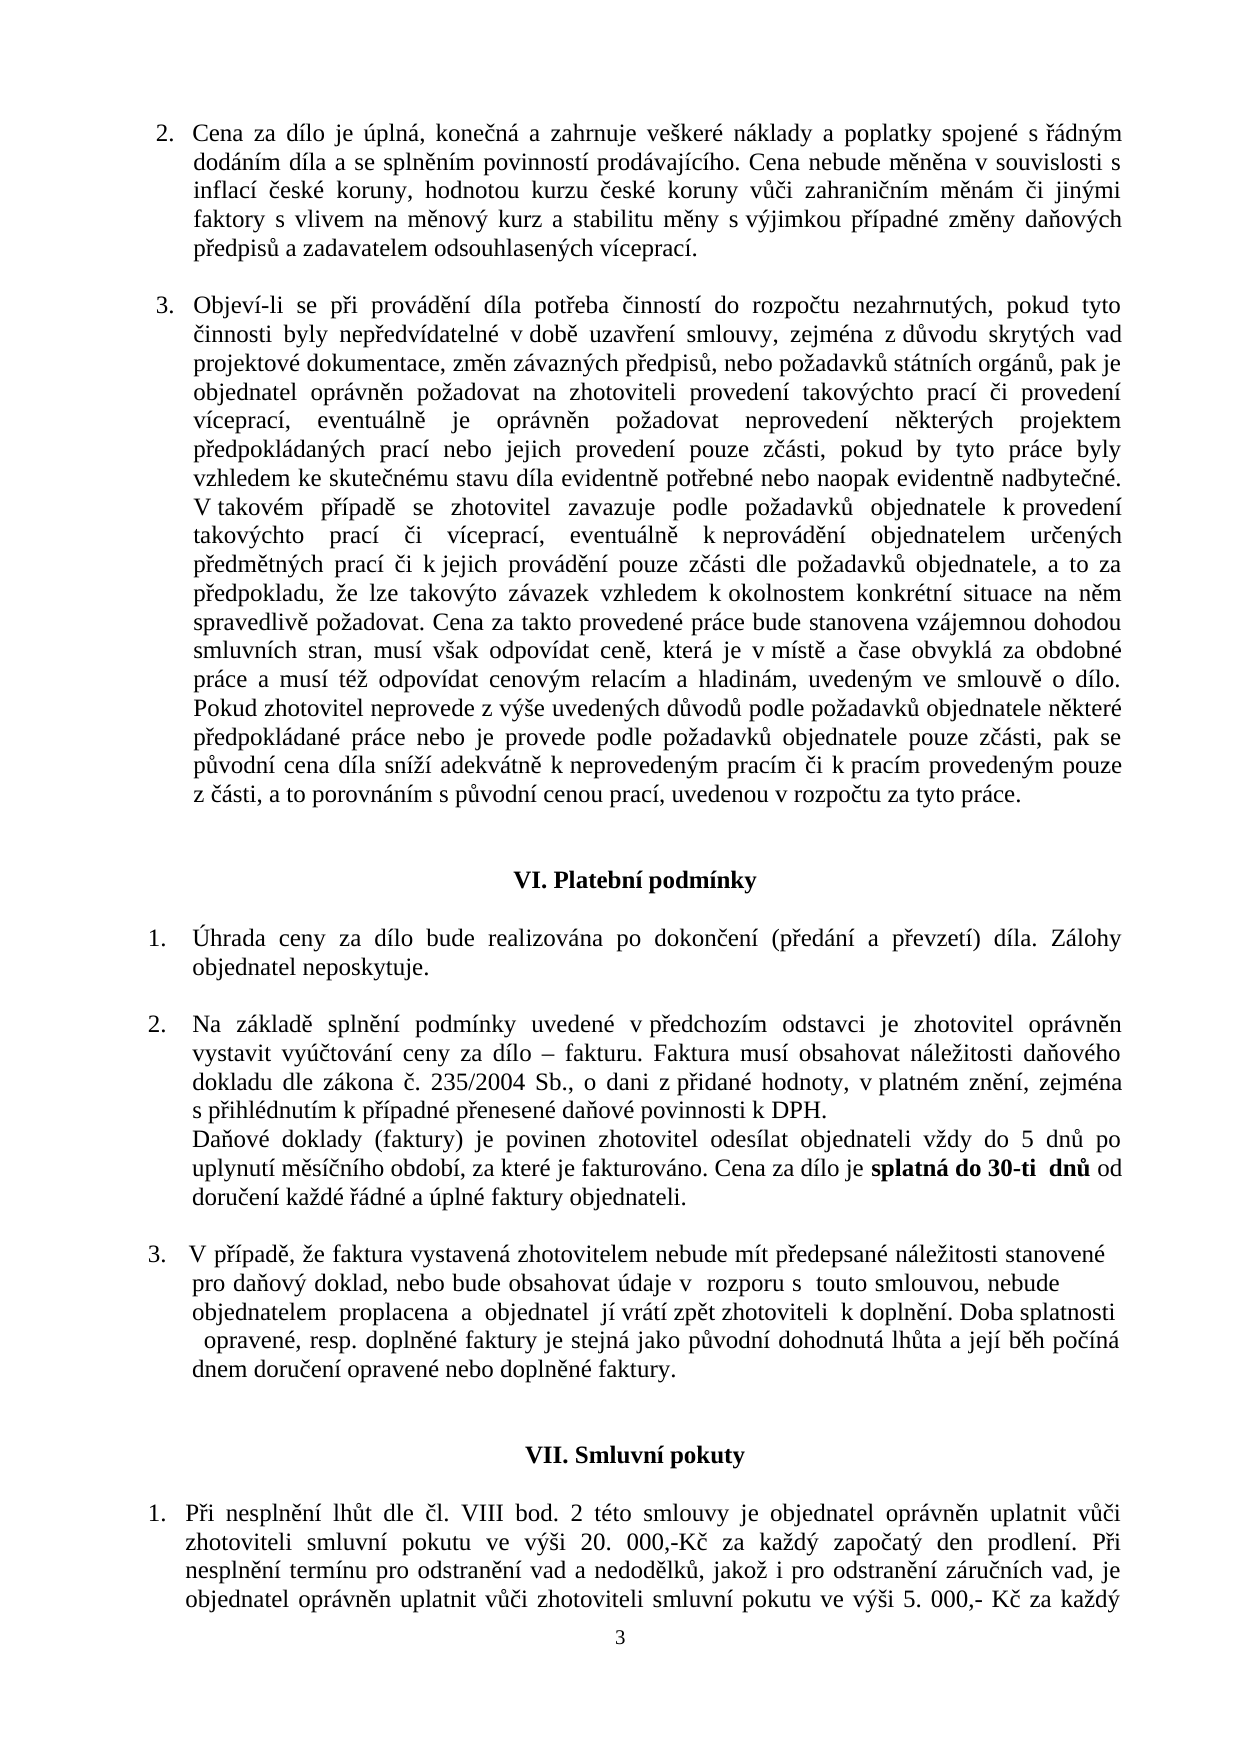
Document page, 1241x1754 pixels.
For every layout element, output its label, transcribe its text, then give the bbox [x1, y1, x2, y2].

list Cena za dílo je úplná, konečná a zahrnuje veškeré náklady a poplatky spojené s řádným dodáním díla a se splněním povinností prodávajícího. Cena nebude měněna v souvislosti s inflací české koruny, hodnotou kurzu české koruny vůči zahraničním měnám či jinými faktory s vlivem na měnový kurz a stabilitu měny s výjimkou případné změny daňových předpisů a zadavatelem odsouhlasených víceprací. [156, 118, 1122, 262]
text opravené, resp. doplněné faktury je stejná jako původní dohodnutá lhůta a její běh počíná dnem doručení opravené nebo doplněné faktury. [103, 1326, 1122, 1383]
text 1. Úhrada ceny za dílo bude realizována po dokončení (předání a převzetí) díla. Zálohy objednatel neposkytuje. [148, 923, 1122, 981]
text Daňové doklady (faktury) je povinen zhotovitel odesílat objednateli vždy do 5 dnů po uplynutí měsíčního období, za které je fakturováno. Cena za dílo je splatná do 30-ti dnů od doručení každé řádné a úplné faktury objednateli. [192, 1124, 1122, 1211]
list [148, 1498, 1122, 1613]
text 3. V případě, že faktura vystavená zhotovitelem nebude mít předepsané náležitosti stanovené pro daňový doklad, nebo bude obsahovat údaje v rozporu s touto smlouvou, nebude objednatelem proplacena a objednatel jí vrátí zpět zhotoviteli k doplnění. Doba splatnosti [148, 1239, 1122, 1326]
text 2. Na základě splnění podmínky uvedené v předchozím odstavci je zhotovitel oprávněn vystavit vyúčtování ceny za dílo – fakturu. Faktura musí obsahovat náležitosti daňového dokladu dle zákona č. 235/2004 Sb., o dani z přidané hodnoty, v platném znění, zejména s přihlédnutím k případné přenesené daňové povinnosti k DPH. [148, 1009, 1122, 1124]
text VI. Platební podmínky [148, 866, 1122, 894]
list Objeví-li se při provádění díla potřeba činností do rozpočtu nezahrnutých, pokud tyto činnosti byly nepředvídatelné v době uzavření smlouvy, zejména z důvodu skrytých vad projektové dokumentace, změn závazných předpisů, nebo požadavků státních orgánů, pak je objednatel oprávněn požadovat na zhotoviteli provedení takovýchto prací či provedení víceprací, eventuálně je oprávněn požadovat neprovedení některých projektem předpokládaných prací nebo jejich provedení pouze zčásti, pokud by tyto práce byly vzhledem ke skutečnému stavu díla evidentně potřebné nebo naopak evidentně nadbytečné. V takovém případě se zhotovitel zavazuje podle požadavků objednatele k provedení takovýchto prací či víceprací, eventuálně k neprovádění objednatelem určených předmětných prací či k jejich provádění pouze zčásti dle požadavků objednatele, a to za předpokladu, že lze takovýto závazek vzhledem k okolnostem konkrétní situace na něm spravedlivě požadovat. Cena za takto provedené práce bude stanovena vzájemnou dohodou smluvních stran, musí však odpovídat ceně, která je v místě a čase obvyklá za obdobné práce a musí též odpovídat cenovým relacím a hladinám, uvedeným ve smlouvě o dílo. Pokud zhotovitel neprovede z výše uvedených důvodů podle požadavků objednatele některé předpokládané práce nebo je provede podle požadavků objednatele pouze zčásti, pak se původní cena díla sníží adekvátně k neprovedeným pracím či k pracím provedeným pouze z části, a to porovnáním s původní cenou prací, uvedenou v rozpočtu za tyto práce. [156, 291, 1122, 808]
text VII. Smluvní pokuty [148, 1441, 1122, 1469]
